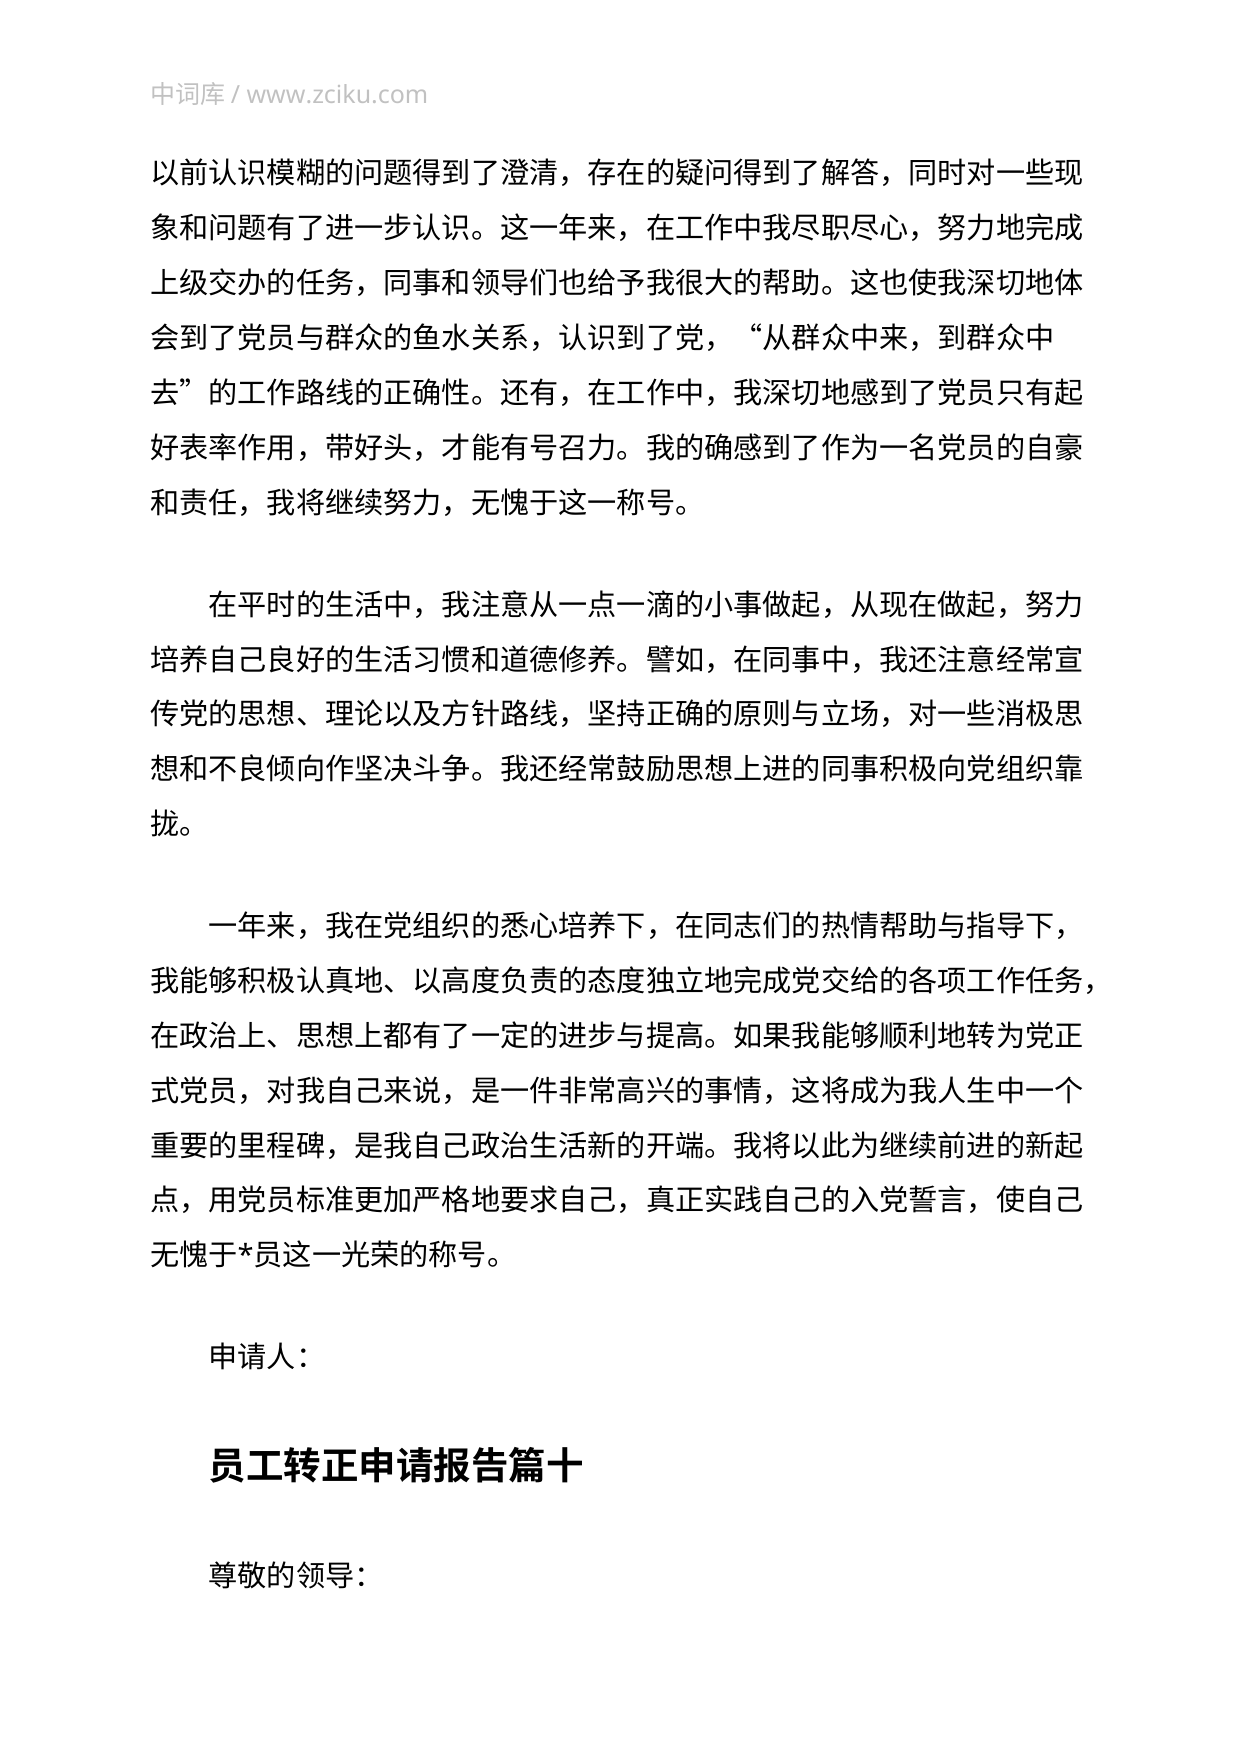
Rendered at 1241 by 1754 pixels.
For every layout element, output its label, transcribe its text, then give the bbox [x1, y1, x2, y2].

text 尊敬的领导： [150, 1553, 1090, 1595]
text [150, 150, 1090, 522]
text 一年来，我在党组织的悉心培养下，在同志们的热情帮助与指导下，我能够积极认真地、以高度负责的态度独立地完成党交给的各项工作任务，在政治上、思想上都有了一定的进步与提高。如果我能够顺利地转为党正式党员，对我自己来说，是一件非常高兴的事情，这将成为我人生中一个重要的里程碑，是我自己政治生活新的开端。我将以此为继续前进的新起点，用党员标准更加严格地要求自己，真正实践自己的入党誓言，使自己无愧于*员这一光荣的称号。 [150, 902, 1090, 1274]
text 在平时的生活中，我注意从一点一滴的小事做起，从现在做起，努力培养自己良好的生活习惯和道德修养。譬如，在同事中，我还注意经常宣传党的思想、理论以及方针路线，坚持正确的原则与立场，对一些消极思想和不良倾向作坚决斗争。我还经常鼓励思想上进的同事积极向党组织靠拢。 [150, 581, 1090, 843]
text 员工转正申请报告篇十 [150, 1436, 1090, 1490]
text 申请人： [150, 1334, 1090, 1376]
